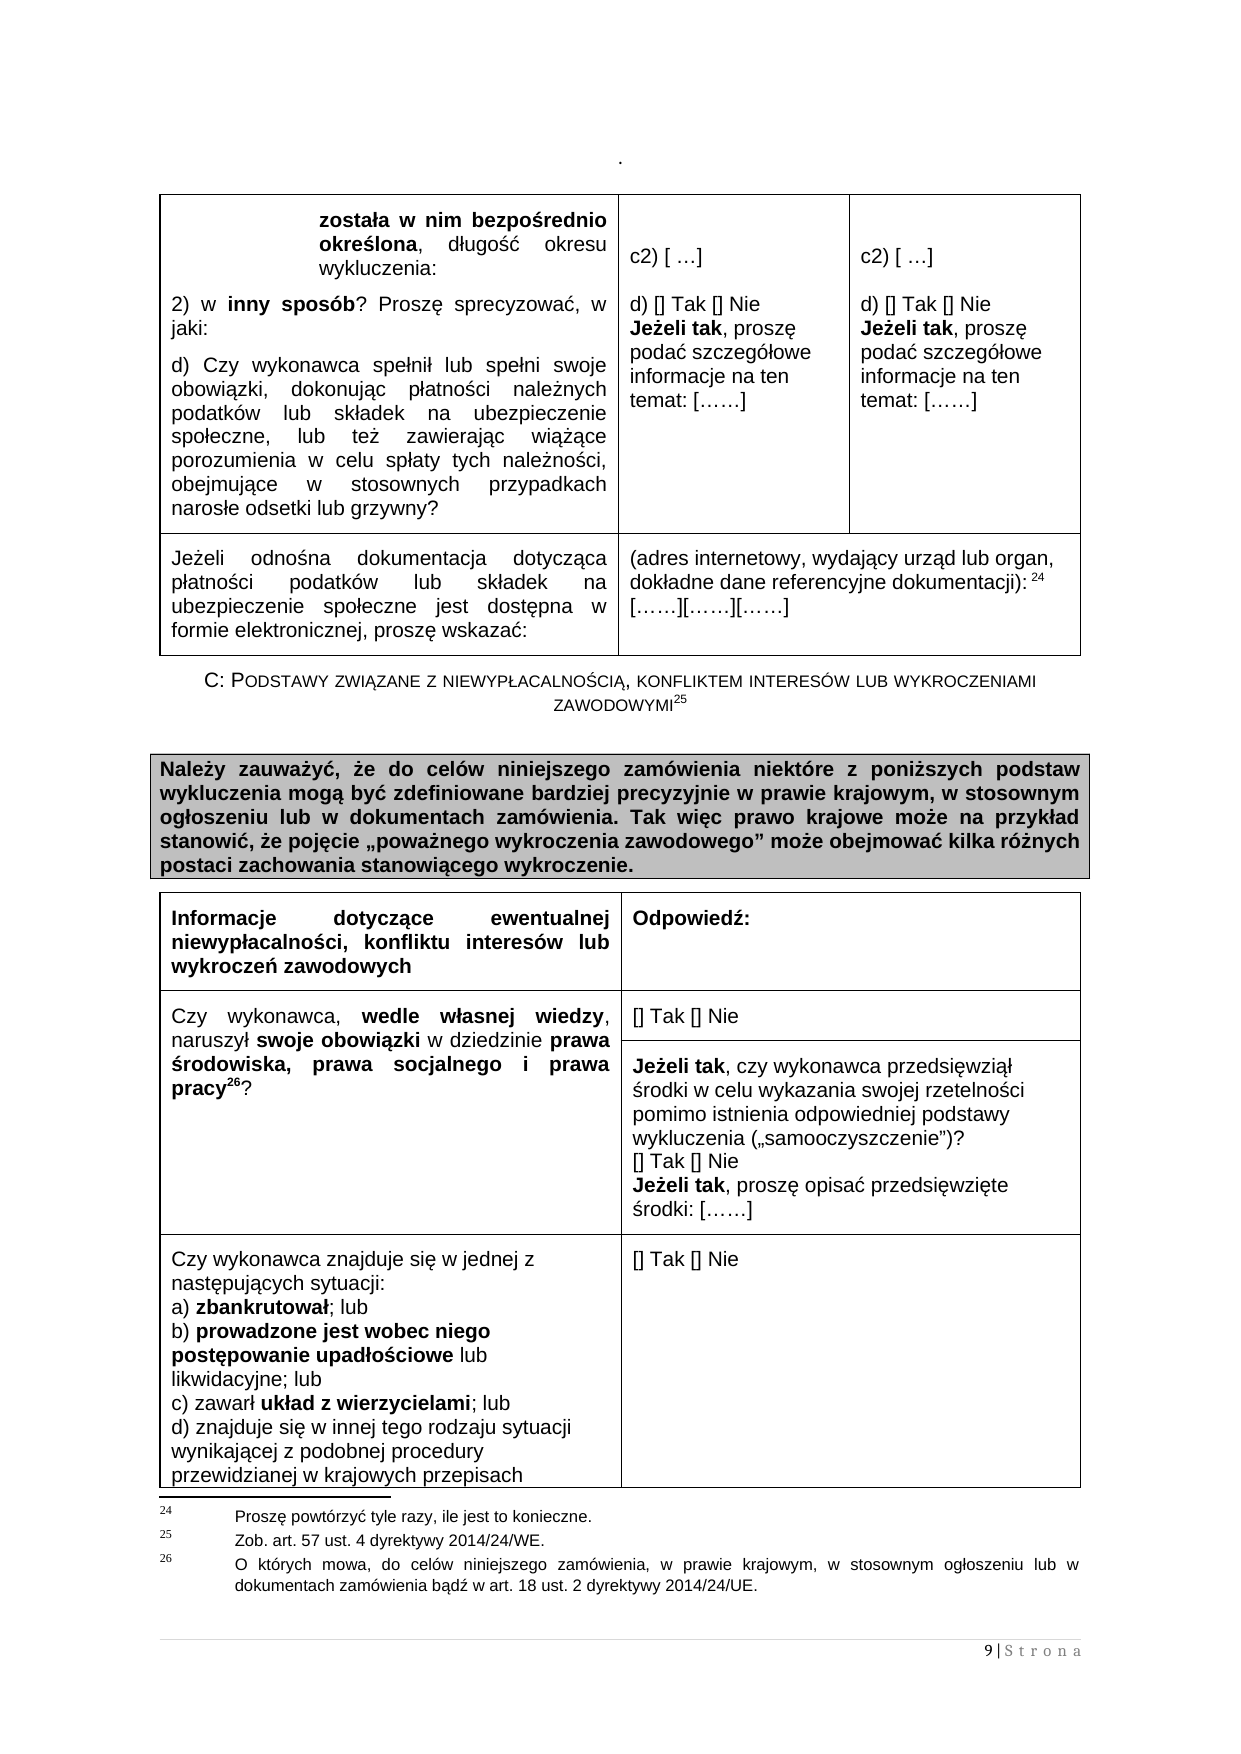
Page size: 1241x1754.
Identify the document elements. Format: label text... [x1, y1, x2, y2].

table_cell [850, 195, 1080, 533]
table_cell Jeżeli tak, czy wykonawca przedsięwziął środki w celu wykazania swojej rzetelności pomimo istnienia odpowiedniej podstawy wykluczenia („samooczyszczenie”)? [] Tak [] Nie Jeżeli tak, proszę opisać przedsięwzięte środki: [……] [622, 1041, 1080, 1234]
table_cell Jeżeli odnośna dokumentacja dotycząca płatności podatków lub składek na ubezpieczenie społeczne jest dostępna w formie elektronicznej, proszę wskazać: [161, 534, 618, 654]
text C: Podstawy związane z niewypłacalnością, konfliktem interesów lub wykroczeniami zawodowymi [159, 668, 1081, 716]
table_cell [] Tak [] Nie [622, 991, 1080, 1040]
text Należy zauważyć, że do celów niniejszego zamówienia niektóre z poniższych podstaw wykluczenia mogą być zdefiniowane bardziej precyzyjnie w prawie krajowym, w stosownym ogłoszeniu lub w dokumentach zamówienia. Tak więc prawo krajowe może na przykład stanowić, że pojęcie „poważnego wykroczenia zawodowego” może obejmować kilka różnych postaci zachowania stanowiącego wykroczenie. [151, 755, 1089, 878]
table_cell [622, 1235, 1080, 1487]
table_cell Czy wykonawca, wedle własnej wiedzy, naruszył swoje obowiązki w dziedzinie prawa środowiska, prawa socjalnego i prawa pracy? [161, 991, 621, 1234]
table_cell (adres internetowy, wydający urząd lub organ, dokładne dane referencyjne dokumentacji): [……][……][……] [619, 534, 1080, 654]
table_header Odpowiedź: [622, 893, 1080, 990]
table_header Informacje dotyczące ewentualnej niewypłacalności, konfliktu interesów lub wykroczeń zawodowych [161, 893, 621, 990]
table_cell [619, 195, 849, 533]
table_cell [161, 1235, 621, 1487]
